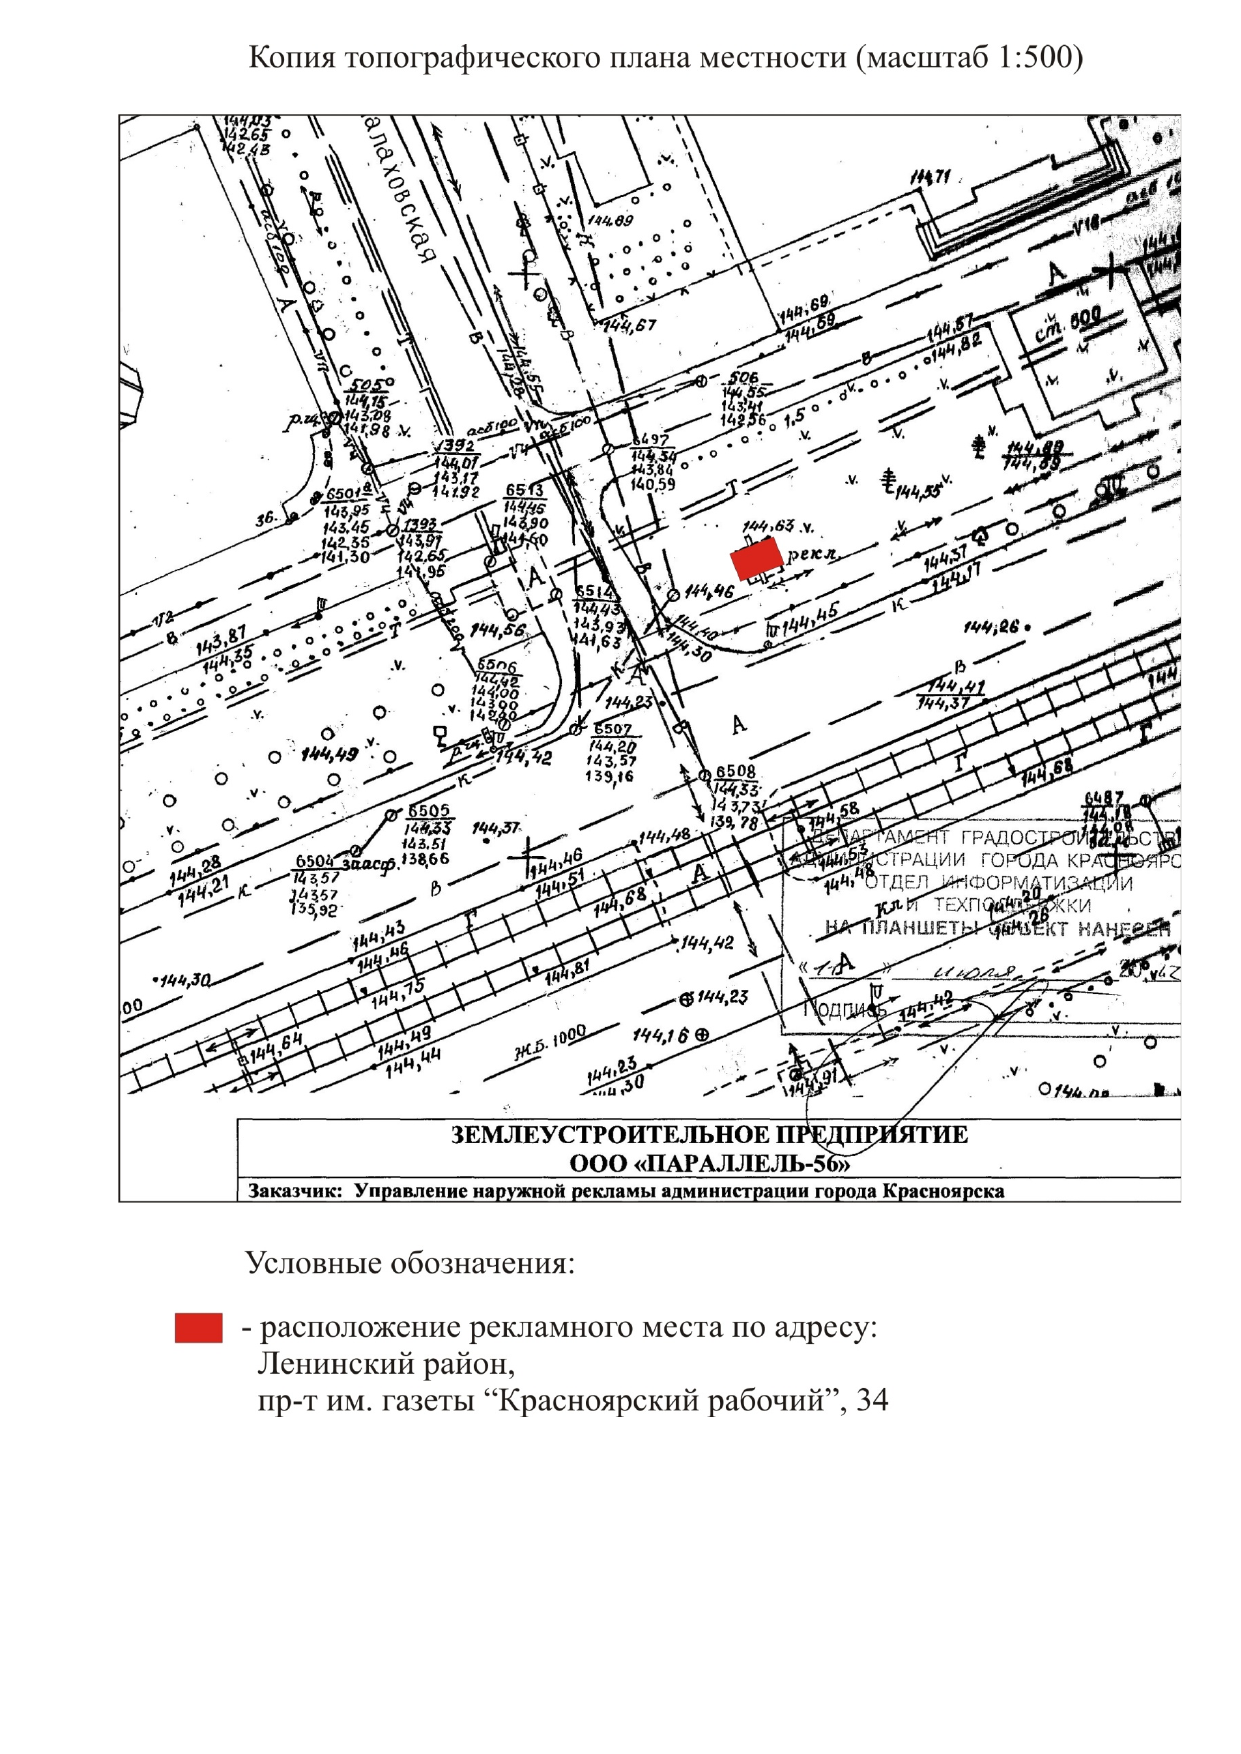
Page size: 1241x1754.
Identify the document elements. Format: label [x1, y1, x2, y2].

picture [118, 44, 1182, 1417]
